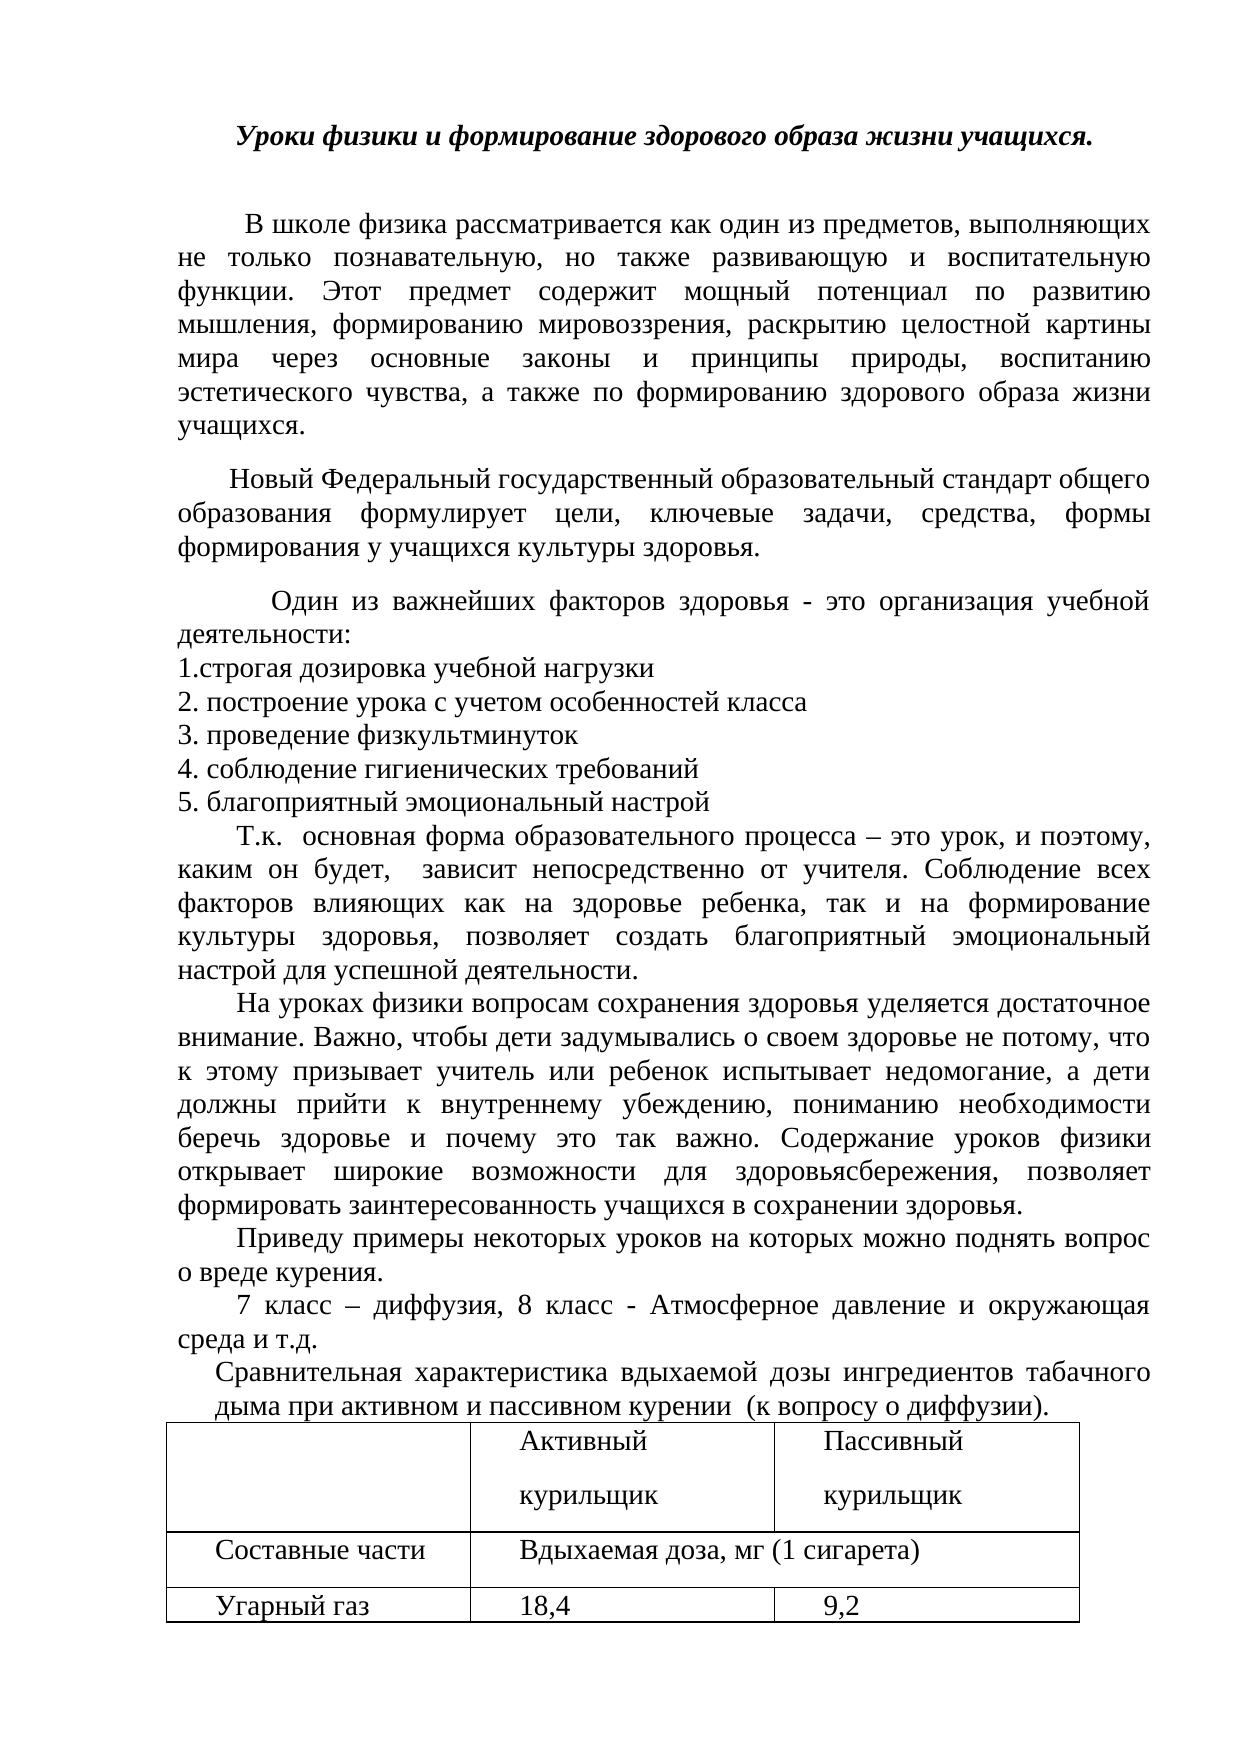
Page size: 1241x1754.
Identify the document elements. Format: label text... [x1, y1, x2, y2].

text Уроки физики и формирование здорового образа жизни учащихся. [177, 118, 1152, 152]
text Сравнительная характеристика вдыхаемой дозы ингредиентов табачного дыма при активном и пассивном курении (к вопросу о диффузии). [215, 1354, 1152, 1422]
text В школе физика рассматривается как один из предметов, выполняющих не только познавательную, но также развивающую и воспитательную функции. Этот предмет содержит мощный потенциал по развитию мышления, формированию мировоззрения, раскрытию целостной картины мира через основные законы и принципы природы, воспитанию эстетического чувства, а также по формированию здорового образа жизни учащихся. [177, 206, 1152, 441]
text Новый Федеральный государственный образовательный стандарт общего образования формулирует цели, ключевые задачи, средства, формы формирования у учащихся культуры здоровья. [177, 462, 1152, 562]
table_cell 9,2 [775, 1588, 1079, 1621]
text 1.строгая дозировка учебной нагрузки [177, 650, 1152, 684]
table_header [167, 1423, 470, 1531]
text Один из важнейших факторов здоровья - это организация учебной деятельности: [177, 583, 1152, 650]
table_cell 18,4 [471, 1588, 774, 1621]
text На уроках физики вопросам сохранения здоровья уделяется достаточное внимание. Важно, чтобы дети задумывались о своем здоровье не потому, что к этому призывает учитель или ребенок испытывает недомогание, а дети должны прийти к внутреннему убеждению, пониманию необходимости беречь здоровье и почему это так важно. Содержание уроков физики открывает широкие возможности для здоровьясбережения, позволяет формировать заинтересованность учащихся в сохранении здоровья. [177, 986, 1152, 1220]
text Т.к. основная форма образовательного процесса – это урок, и поэтому, каким он будет, зависит непосредственно от учителя. Соблюдение всех факторов влияющих как на здоровье ребенка, так и на формирование культуры здоровья, позволяет создать благоприятный эмоциональный настрой для успешной деятельности. [177, 818, 1152, 986]
table_cell Угарный газ [167, 1588, 470, 1621]
text 3. проведение физкультминуток [177, 717, 1152, 751]
table_header Активный курильщик [471, 1423, 774, 1531]
table_cell Вдыхаемая доза, мг (1 сигарета) [471, 1533, 1079, 1587]
text Приведу примеры некоторых уроков на которых можно поднять вопрос о вреде курения. [177, 1220, 1152, 1287]
text 7 класс – диффузия, 8 класс - Атмосферное давление и окружающая среда и т.д. [177, 1287, 1152, 1354]
text 4. соблюдение гигиенических требований [177, 751, 1152, 784]
table_cell Составные части [167, 1533, 470, 1587]
table_header Пассивный курильщик [775, 1423, 1079, 1531]
text 2. построение урока с учетом особенностей класса [177, 684, 1152, 717]
text 5. благоприятный эмоциональный настрой [177, 784, 1152, 818]
